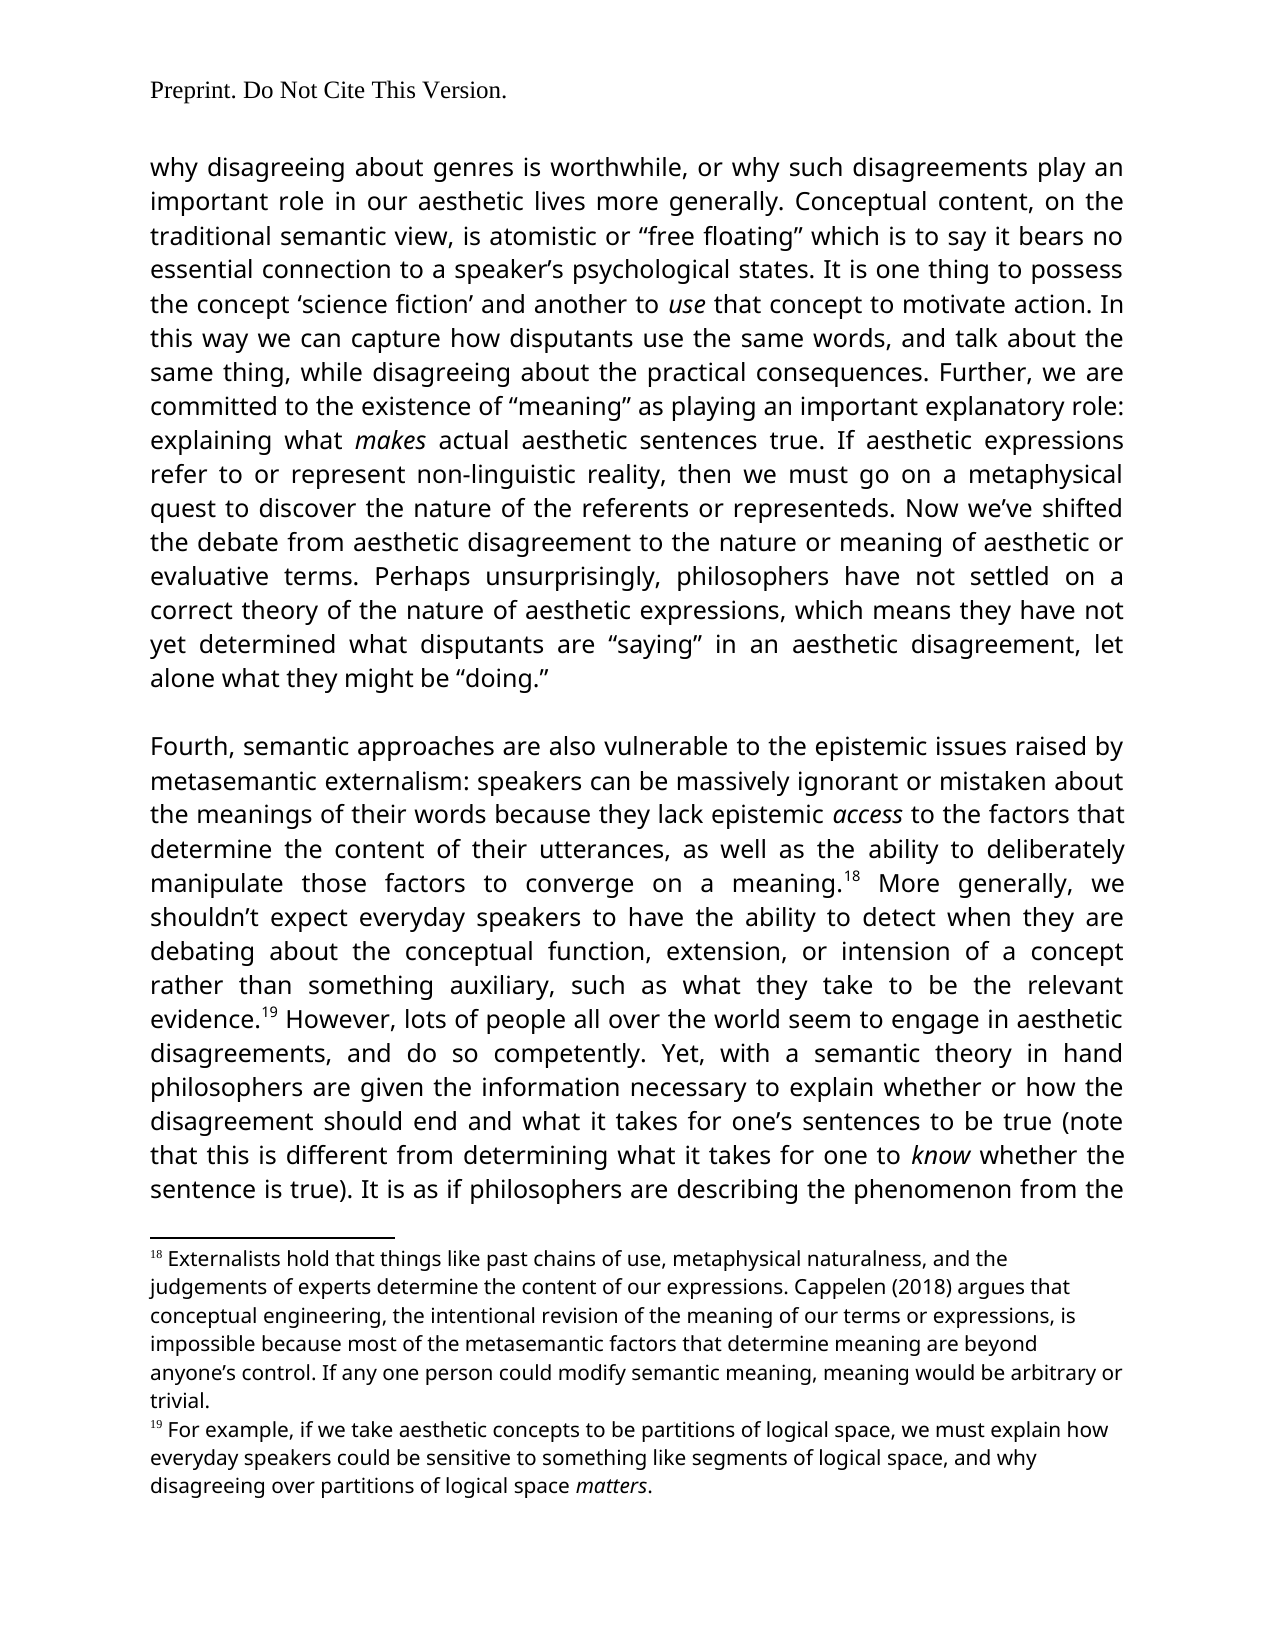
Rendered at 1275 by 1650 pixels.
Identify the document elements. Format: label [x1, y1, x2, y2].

text [150, 150, 1125, 695]
text [150, 729, 1125, 1206]
